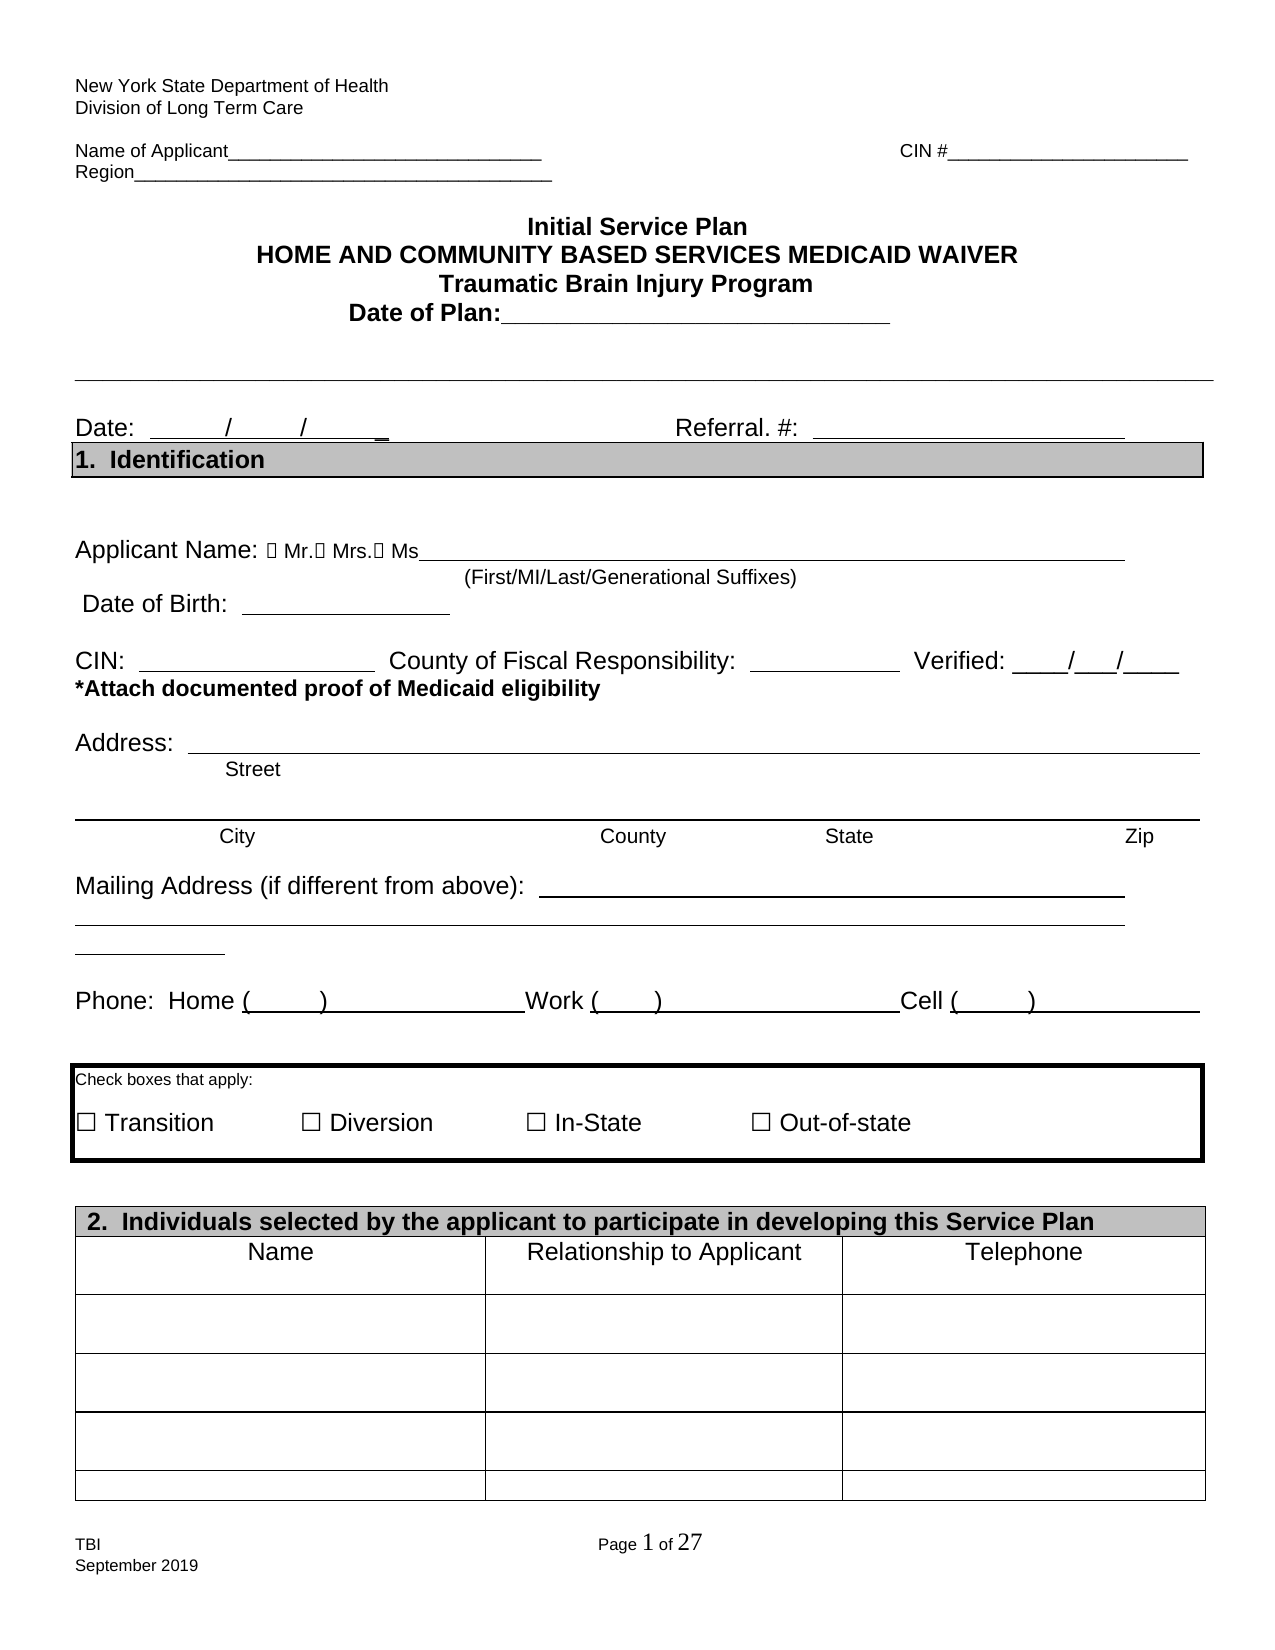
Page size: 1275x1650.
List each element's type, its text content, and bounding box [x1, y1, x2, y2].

table_cell [76, 1354, 485, 1411]
table_header 2. Individuals selected by the applicant to participate in developing this Service Plan [76, 1207, 1205, 1236]
text 1. Identification [73, 443, 1202, 476]
text Phone: Home ( ) Work ( ) Cell ( ) [75, 986, 1200, 1015]
text *Attach documented proof of Medicaid eligibility [75, 675, 1200, 701]
text (First/MI/Last/Generational Suffixes) [75, 565, 1200, 589]
text ☐ Transition ☐ Diversion ☐ In-State ☐ Out-of-state [75, 1108, 1200, 1137]
text Date: / / _ Referral. #: [75, 413, 1200, 442]
table_cell [843, 1295, 1205, 1353]
text Street [75, 756, 1200, 780]
table_cell [486, 1413, 842, 1470]
table_cell [76, 1413, 485, 1470]
text Date of Birth: [75, 589, 1200, 617]
table_cell Name [76, 1237, 485, 1294]
table_cell [76, 1295, 485, 1353]
table_cell [76, 1471, 485, 1500]
text Mailing Address (if different from above): [75, 871, 1200, 958]
table_cell [843, 1354, 1205, 1411]
text HOME AND COMMUNITY BASED SERVICES MEDICAID WAIVER [75, 240, 1200, 269]
table_cell [843, 1413, 1205, 1470]
text Check boxes that apply: [75, 1068, 1200, 1089]
text Address: [75, 728, 1200, 756]
text CIN: County of Fiscal Responsibility: Verified: ____/___/____ [75, 646, 1200, 675]
text City County State Zip [75, 823, 1200, 847]
text __________________________________________________________________________________ [75, 355, 1224, 384]
table_cell [486, 1471, 842, 1500]
text Date of Plan:____________________________ [225, 298, 1224, 327]
table_cell Telephone [843, 1237, 1205, 1294]
table_cell [486, 1354, 842, 1411]
text Initial Service Plan [75, 212, 1200, 240]
table_cell [843, 1471, 1205, 1500]
table_cell [486, 1295, 842, 1353]
text Applicant Name:  Mr. Mrs. Ms [75, 535, 1200, 565]
table_cell Relationship to Applicant [486, 1237, 842, 1294]
text Traumatic Brain Injury Program [225, 269, 1224, 298]
